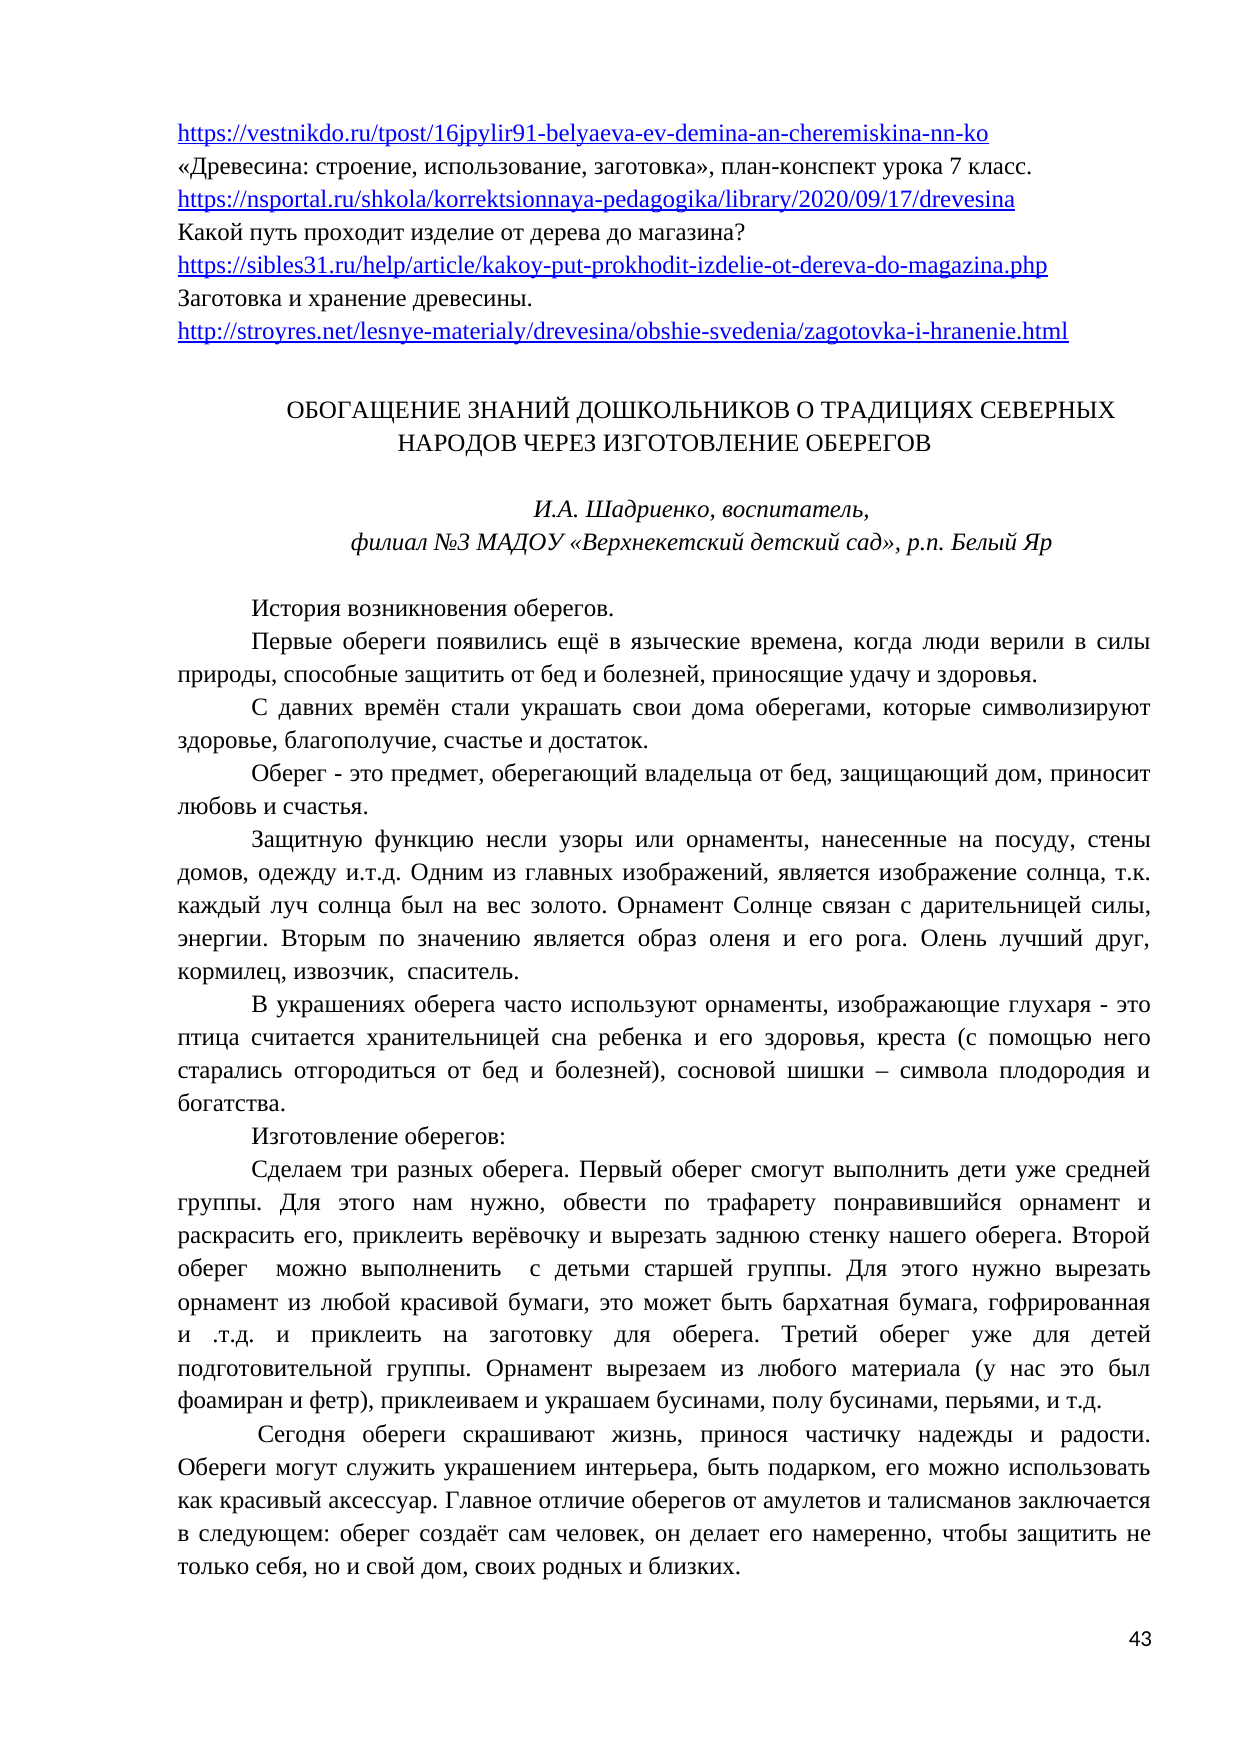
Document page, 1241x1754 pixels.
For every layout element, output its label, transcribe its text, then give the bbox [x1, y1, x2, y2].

list https://vseprezentacii.com/algebra/oberegi-korennyx-zhitelej-yamala [177, 1519, 1152, 1548]
text С давних времён стали украшать свои дома оберегами, которые символизируют здоровье, благополучие, счастье и достаток. [177, 118, 1152, 180]
picture [251, 1042, 1126, 1408]
text Сегодня обереги скрашивают жизнь, принося частичку надежды и радости. Обереги могут служить украшением интерьера, быть подарком, его можно использовать как красивый аксессуар. Главное отличие оберегов от амулетов и талисманов заключается в следующем: оберег создаёт сам человек, он делает его намеренно, чтобы защитить не только себя, но и свой дом, своих родных и близких. [177, 844, 1152, 1005]
list https://infourok.ru/prezentaciya-vidi-severnih-oberegov-narodi-severa-1250496.html [177, 1486, 1152, 1515]
text Список использованных источников [177, 1433, 1152, 1461]
list https://nsportal.ru/nachalnaya-shkola/raznoe/2013/04/18/programma-po-izucheniyu-literatury-narodov-severa [177, 1552, 1152, 1614]
text Сделаем три разных оберега. Первый оберег смогут выполнить дети уже средней группы. Для этого нам нужно, обвести по трафарету понравившийся орнамент и раскрасить его, приклеить верёвочку и вырезать заднюю стенку нашего оберега. Второй оберег можно выполненить с детьми старшей группы. Для этого нужно вырезать орнамент из любой красивой бумаги, это может быть бархатная бумага, гофрированная и .т.д. и приклеить на заготовку для оберега. Третий оберег уже для детей подготовительной группы. Орнамент вырезаем из любого материала (у нас это был фоамиран и фетр), приклеиваем и украшаем бусинами, полу бусинами, перьями, и т.д. [177, 580, 1152, 840]
text Защитную функцию несли узоры или орнаменты, нанесенные на посуду, стены домов, одежду и.т.д. Одним из главных изображений, является изображение солнца, т.к. каждый луч солнца был на вес золото. Орнамент Солнце связан с дарительницей силы, энергии. Вторым по значению является образ оленя и его рога. Олень лучший друг, кормилец, извозчик, спаситель. [177, 250, 1152, 411]
text Оберег - это предмет, оберегающий владельца от бед, защищающий дом, приносит любовь и счастья. [177, 184, 1152, 246]
text В украшениях оберега часто используют орнаменты, изображающие глухаря - это птица считается хранительницей сна ребенка и его здоровья, креста (с помощью него старались отгородиться от бед и болезней), сосновой шишки – символа плодородия и богатства. [177, 415, 1152, 543]
text Изготовление оберегов: [177, 547, 1152, 576]
